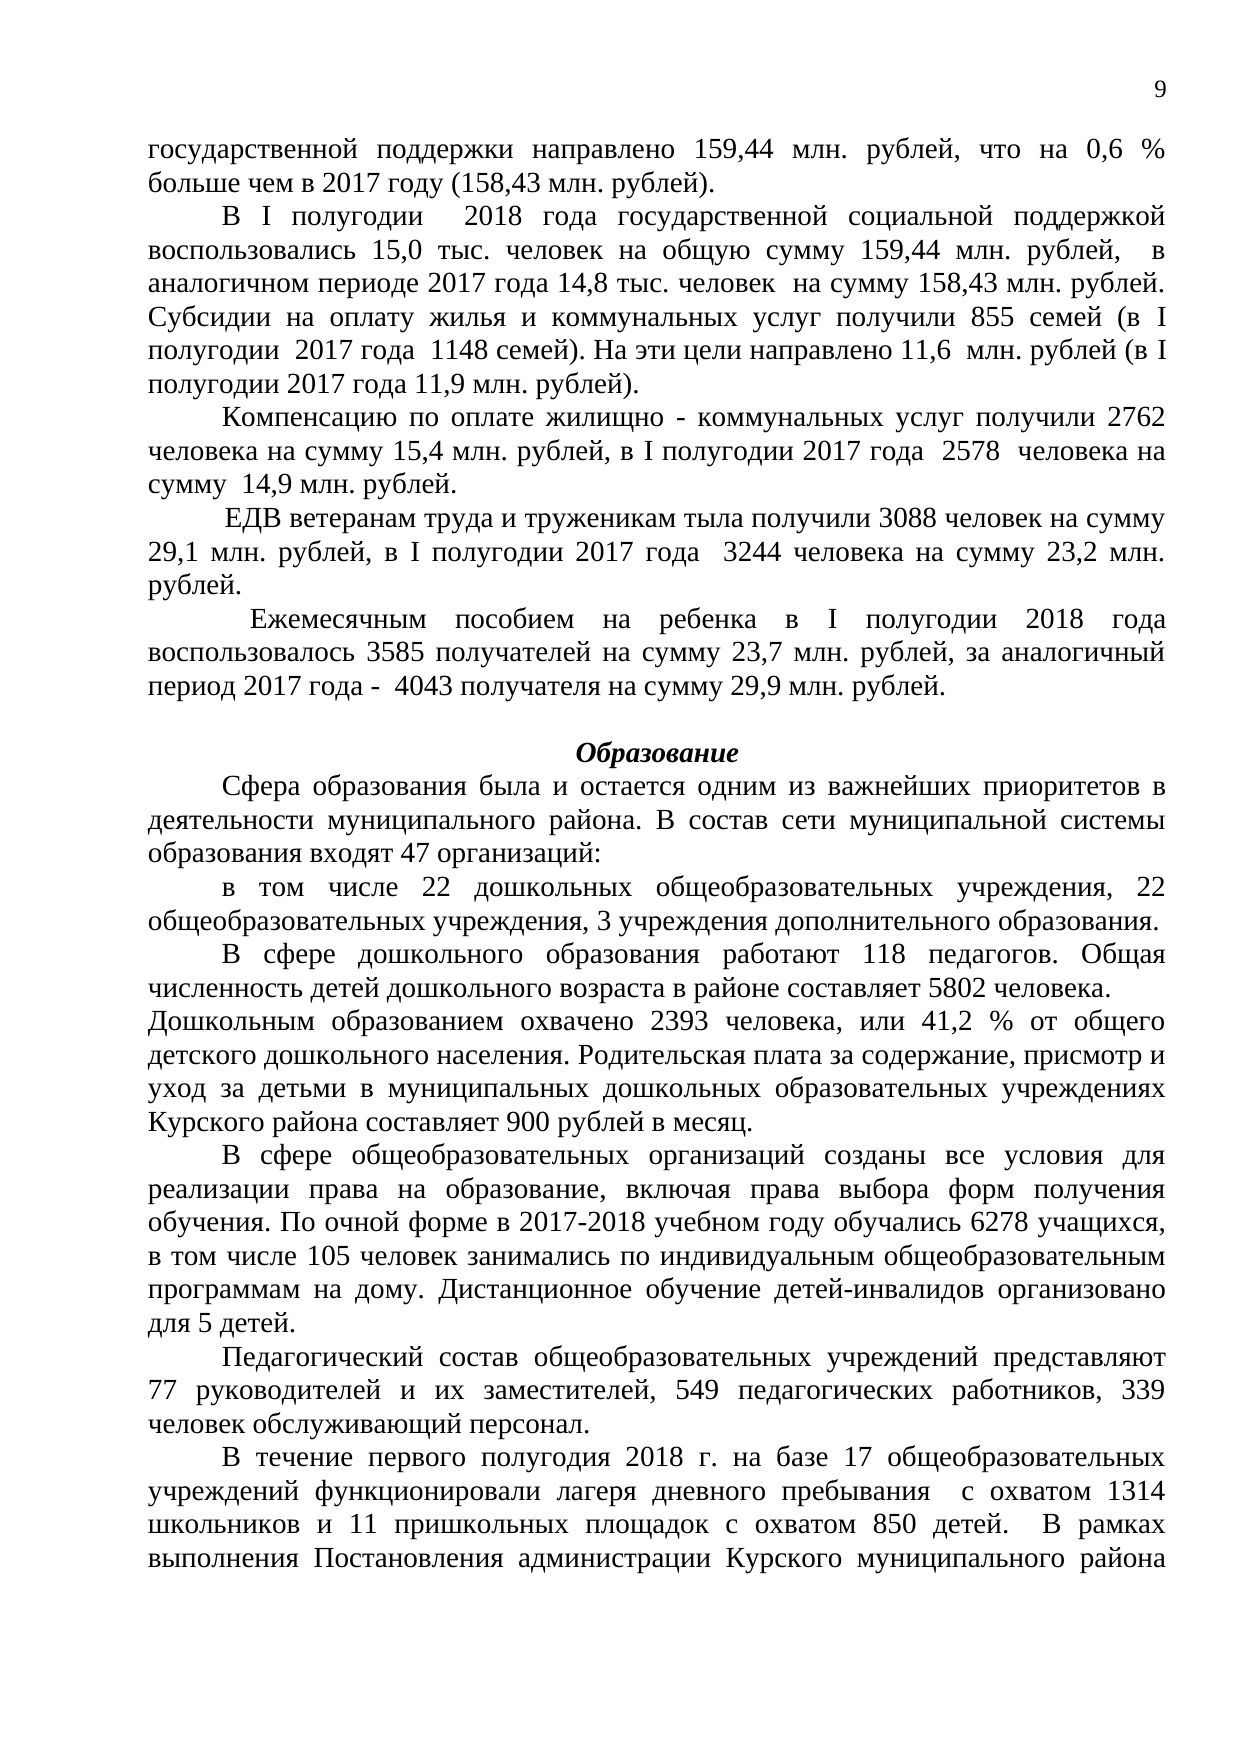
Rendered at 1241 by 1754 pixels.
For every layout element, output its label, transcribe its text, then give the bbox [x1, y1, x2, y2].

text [148, 1439, 1167, 1573]
text В I полугодии 2018 года государственной социальной поддержкой воспользовались 15,0 тыс. человек на общую сумму 159,44 млн. рублей, в аналогичном периоде 2017 года 14,8 тыс. человек на сумму 158,43 млн. рублей. Субсидии на оплату жилья и коммунальных услуг получили 855 семей (в I полугодии 2017 года 1148 семей). На эти цели направлено 11,6 млн. рублей (в I полугодии 2017 года 11,9 млн. рублей). [148, 198, 1167, 399]
text Педагогический состав общеобразовательных учреждений представляют 77 руководителей и их заместителей, 549 педагогических работников, 339 человек обслуживающий персонал. [148, 1339, 1167, 1439]
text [148, 131, 1167, 198]
text Дошкольным образованием охвачено 2393 человека, или 41,2 % от общего детского дошкольного населения. Родительская плата за содержание, присмотр и уход за детьми в муниципальных дошкольных образовательных учреждениях Курского района составляет 900 рублей в месяц. [148, 1003, 1167, 1137]
text Компенсацию по оплате жилищно - коммунальных услуг получили 2762 человека на сумму 15,4 млн. рублей, в I полугодии 2017 года 2578 человека на сумму 14,9 млн. рублей. [148, 399, 1167, 500]
text В сфере дошкольного образования работают 118 педагогов. Общая численность детей дошкольного возраста в районе составляет 5802 человека. [148, 936, 1167, 1003]
text Сфера образования была и остается одним из важнейших приоритетов в деятельности муниципального района. В состав сети муниципальной системы образования входят 47 организаций: [148, 768, 1167, 869]
text Образование [148, 735, 1167, 768]
text В сфере общеобразовательных организаций созданы все условия для реализации права на образование, включая права выбора форм получения обучения. По очной форме в 2017-2018 учебном году обучались 6278 учащихся, в том числе 105 человек занимались по индивидуальным общеобразовательным программам на дому. Дистанционное обучение детей-инвалидов организовано для 5 детей. [148, 1137, 1167, 1339]
text в том числе 22 дошкольных общеобразовательных учреждения, 22 общеобразовательных учреждения, 3 учреждения дополнительного образования. [148, 869, 1167, 936]
text ЕДВ ветеранам труда и труженикам тыла получили 3088 человек на сумму 29,1 млн. рублей, в I полугодии 2017 года 3244 человека на сумму 23,2 млн. рублей. [148, 500, 1167, 601]
text Ежемесячным пособием на ребенка в I полугодии 2018 года воспользовалось 3585 получателей на сумму 23,7 млн. рублей, за аналогичный период 2017 года - 4043 получателя на сумму 29,9 млн. рублей. [148, 601, 1167, 701]
